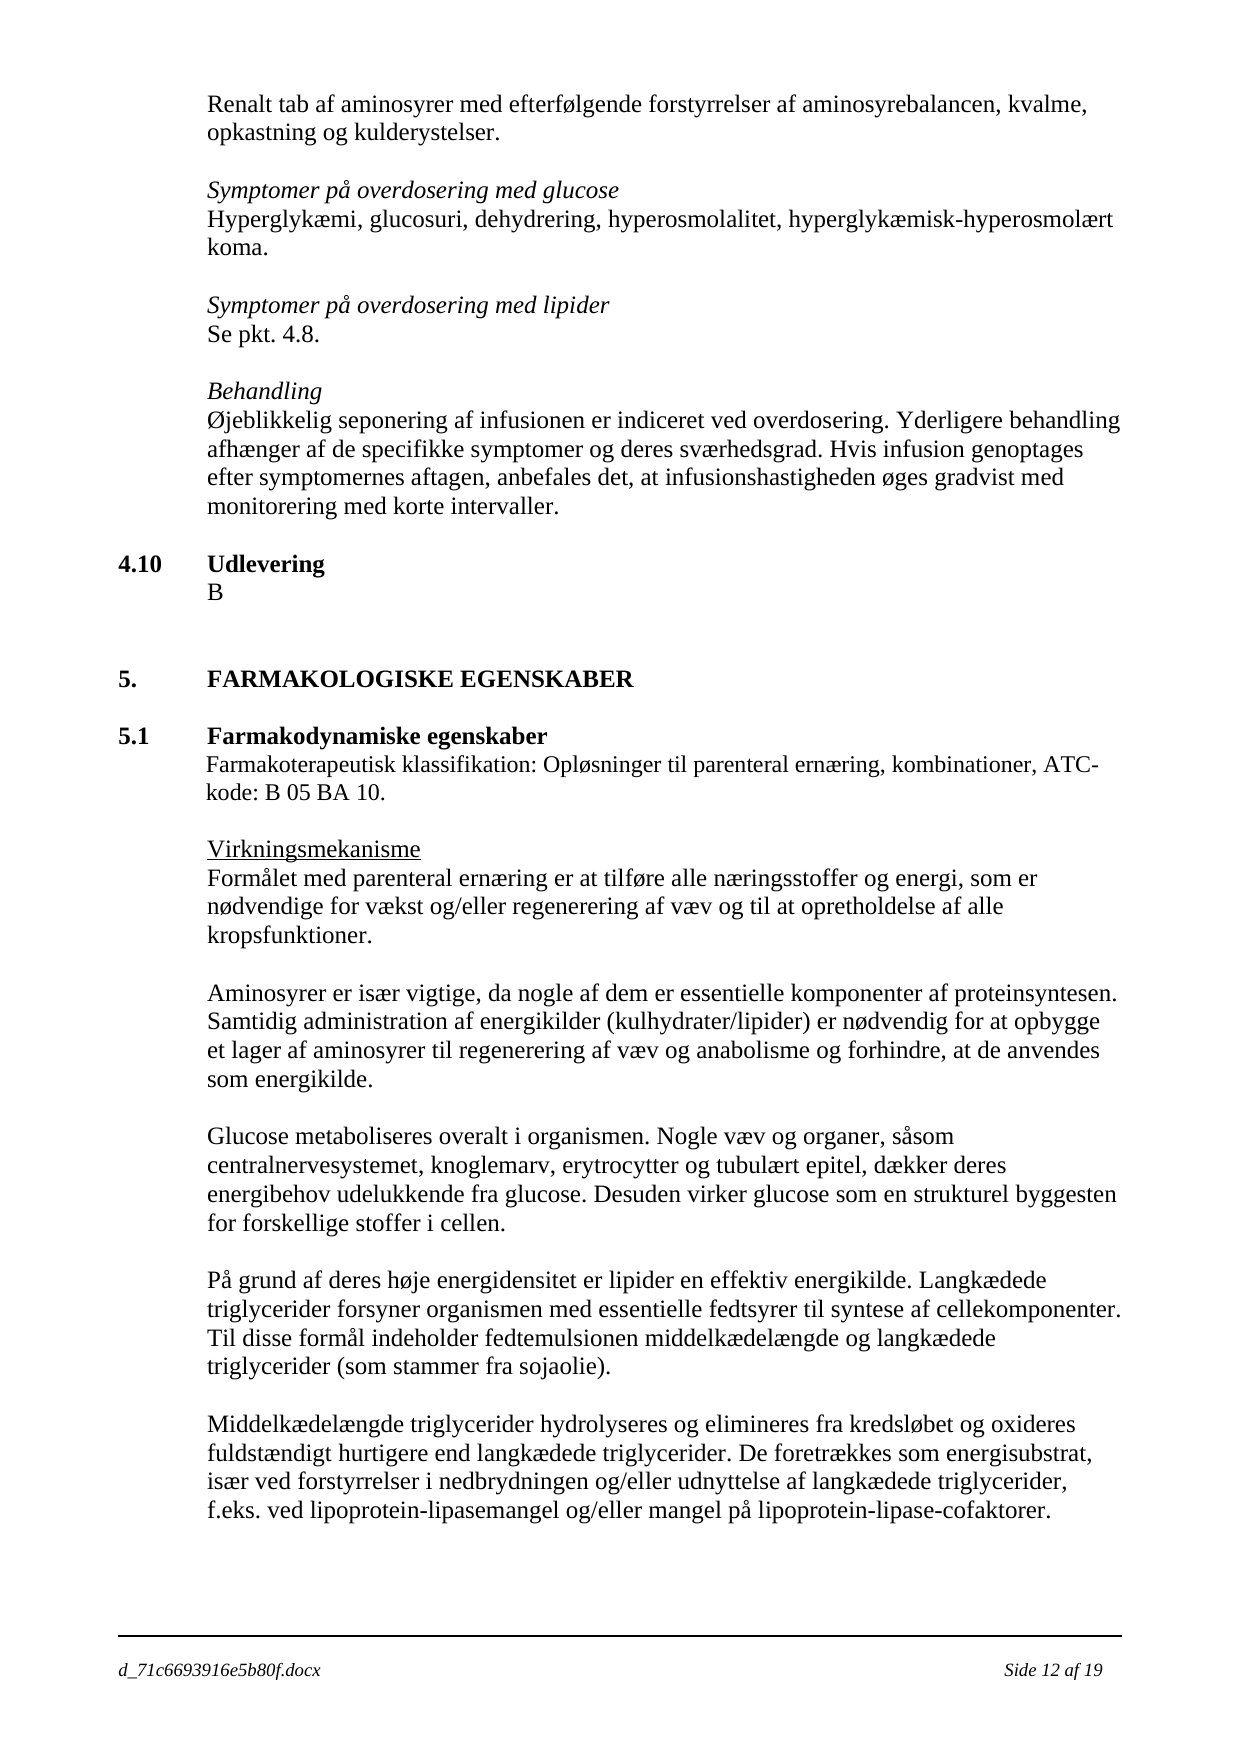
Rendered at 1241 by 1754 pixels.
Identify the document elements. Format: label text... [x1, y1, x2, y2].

text Middelkædelængde triglycerider hydrolyseres og elimineres fra kredsløbet og oxideres fuldstændigt hurtigere end langkædede triglycerider. De foretrækkes som energisubstrat, især ved forstyrrelser i nedbrydningen og/eller udnyttelse af langkædede triglycerider, f.eks. ved lipoprotein-lipasemangel og/eller mangel på lipoprotein-lipase-cofaktorer. [207, 1409, 1122, 1524]
text Renalt tab af aminosyrer med efterfølgende forstyrrelser af aminosyrebalancen, kvalme, opkastning og kulderystelser. [207, 89, 1122, 146]
text B [207, 577, 1122, 606]
text Hyperglykæmi, glucosuri, dehydrering, hyperosmolalitet, hyperglykæmisk-hyperosmolært koma. [207, 204, 1122, 261]
text 5.1 Farmakodynamiske egenskaber [118, 721, 1122, 750]
text Se pkt. 4.8. [207, 319, 1122, 347]
text Symptomer på overdosering med glucose [207, 175, 1122, 204]
text Øjeblikkelig seponering af infusionen er indiceret ved overdosering. Yderligere behandling afhænger af de specifikke symptomer og deres sværhedsgrad. Hvis infusion genoptages efter symptomernes aftagen, anbefales det, at infusionshastigheden øges gradvist med monitorering med korte intervaller. [207, 405, 1122, 520]
text Farmakoterapeutisk klassifikation: Opløsninger til parenteral ernæring, kombinationer, ATC-kode: B 05 BA 10. [206, 750, 1122, 805]
text Formålet med parenteral ernæring er at tilføre alle næringsstoffer og energi, som er nødvendige for vækst og/eller regenerering af væv og til at opretholdelse af alle kropsfunktioner. [207, 863, 1122, 949]
text På grund af deres høje energidensitet er lipider en effektiv energikilde. Langkædede triglycerider forsyner organismen med essentielle fedtsyrer til syntese af cellekomponenter. Til disse formål indeholder fedtemulsionen middelkædelængde og langkædede triglycerider (som stammer fra sojaolie). [207, 1265, 1122, 1380]
text Behandling [207, 376, 1122, 405]
text 5. FARMAKOLOGISKE EGENSKABER [118, 664, 1122, 692]
text 4.10 Udlevering [118, 549, 1122, 577]
text Virkningsmekanisme [207, 834, 1122, 863]
text Symptomer på overdosering med lipider [207, 290, 1122, 319]
text Glucose metaboliseres overalt i organismen. Nogle væv og organer, såsom centralnervesystemet, knoglemarv, erytrocytter og tubulært epitel, dækker deres energibehov udelukkende fra glucose. Desuden virker glucose som en strukturel byggesten for forskellige stoffer i cellen. [207, 1121, 1122, 1236]
text Aminosyrer er især vigtige, da nogle af dem er essentielle komponenter af proteinsyntesen. Samtidig administration af energikilder (kulhydrater/lipider) er nødvendig for at opbygge et lager af aminosyrer til regenerering af væv og anabolisme og forhindre, at de anvendes som energikilde. [207, 978, 1122, 1093]
